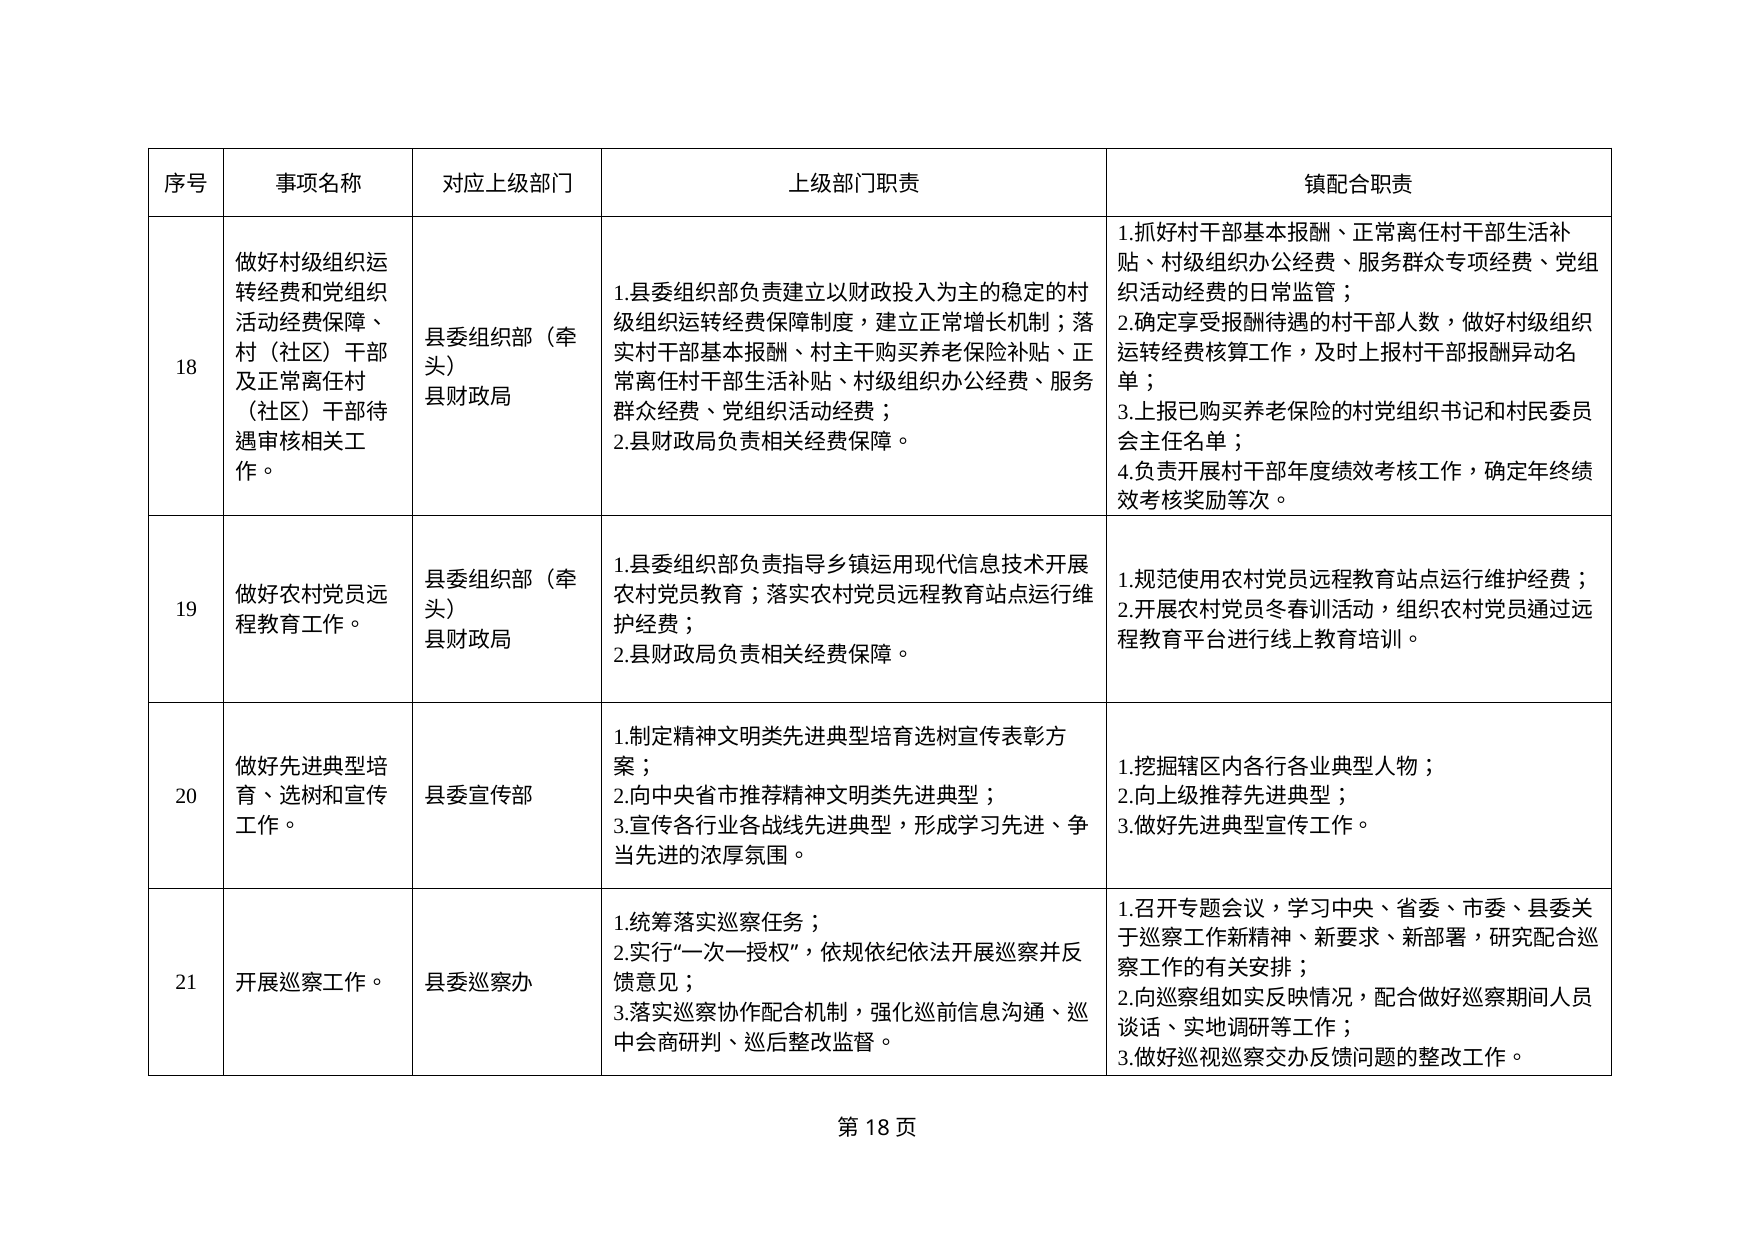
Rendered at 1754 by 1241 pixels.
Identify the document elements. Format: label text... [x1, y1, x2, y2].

table_header 事项名称 [224, 149, 412, 216]
table_header 镇配合职责 [1107, 149, 1611, 216]
table_cell 开展巡察工作。 [224, 889, 412, 1074]
table_cell 1.规范使用农村党员远程教育站点运行维护经费； 2.开展农村党员冬春训活动，组织农村党员通过远程教育平台进行线上教育培训。 [1107, 516, 1611, 702]
table_cell 21 [149, 889, 223, 1074]
table_cell 20 [149, 703, 223, 888]
table_header 序号 [149, 149, 223, 216]
table_cell 1.县委组织部负责建立以财政投入为主的稳定的村级组织运转经费保障制度，建立正常增长机制；落实村干部基本报酬、村主干购买养老保险补贴、正常离任村干部生活补贴、村级组织办公经费、服务群众经费、党组织活动经费； 2.县财政局负责相关经费保障。 [602, 217, 1106, 515]
table_cell 县委巡察办 [413, 889, 601, 1074]
table_cell 县委组织部（牵头） 县财政局 [413, 217, 601, 515]
table_cell 18 [149, 217, 223, 515]
table_cell 县委宣传部 [413, 703, 601, 888]
table_cell 1.抓好村干部基本报酬、正常离任村干部生活补贴、村级组织办公经费、服务群众专项经费、党组织活动经费的日常监管； 2.确定享受报酬待遇的村干部人数，做好村级组织运转经费核算工作，及时上报村干部报酬异动名单； 3.上报已购买养老保险的村党组织书记和村民委员会主任名单； 4.负责开展村干部年度绩效考核工作，确定年终绩效考核奖励等次。 [1107, 217, 1611, 515]
table_cell 1.召开专题会议，学习中央、省委、市委、县委关于巡察工作新精神、新要求、新部署，研究配合巡察工作的有关安排； 2.向巡察组如实反映情况，配合做好巡察期间人员谈话、实地调研等工作； 3.做好巡视巡察交办反馈问题的整改工作。 [1107, 889, 1611, 1074]
table_cell 1.制定精神文明类先进典型培育选树宣传表彰方案； 2.向中央省市推荐精神文明类先进典型； 3.宣传各行业各战线先进典型，形成学习先进、争当先进的浓厚氛围。 [602, 703, 1106, 888]
table_cell 做好先进典型培育、选树和宣传工作。 [224, 703, 412, 888]
table_cell 1.统筹落实巡察任务； 2.实行“一次一授权”，依规依纪依法开展巡察并反馈意见； 3.落实巡察协作配合机制，强化巡前信息沟通、巡中会商研判、巡后整改监督。 [602, 889, 1106, 1074]
table_cell 做好村级组织运转经费和党组织活动经费保障、村（社区）干部及正常离任村（社区）干部待遇审核相关工作。 [224, 217, 412, 515]
table_header 上级部门职责 [602, 149, 1106, 216]
table_cell 县委组织部（牵头） 县财政局 [413, 516, 601, 702]
table_header 对应上级部门 [413, 149, 601, 216]
table_cell 1.挖掘辖区内各行各业典型人物； 2.向上级推荐先进典型； 3.做好先进典型宣传工作。 [1107, 703, 1611, 888]
table_cell 做好农村党员远程教育工作。 [224, 516, 412, 702]
table_cell 1.县委组织部负责指导乡镇运用现代信息技术开展农村党员教育；落实农村党员远程教育站点运行维护经费； 2.县财政局负责相关经费保障。 [602, 516, 1106, 702]
table_cell 19 [149, 516, 223, 702]
